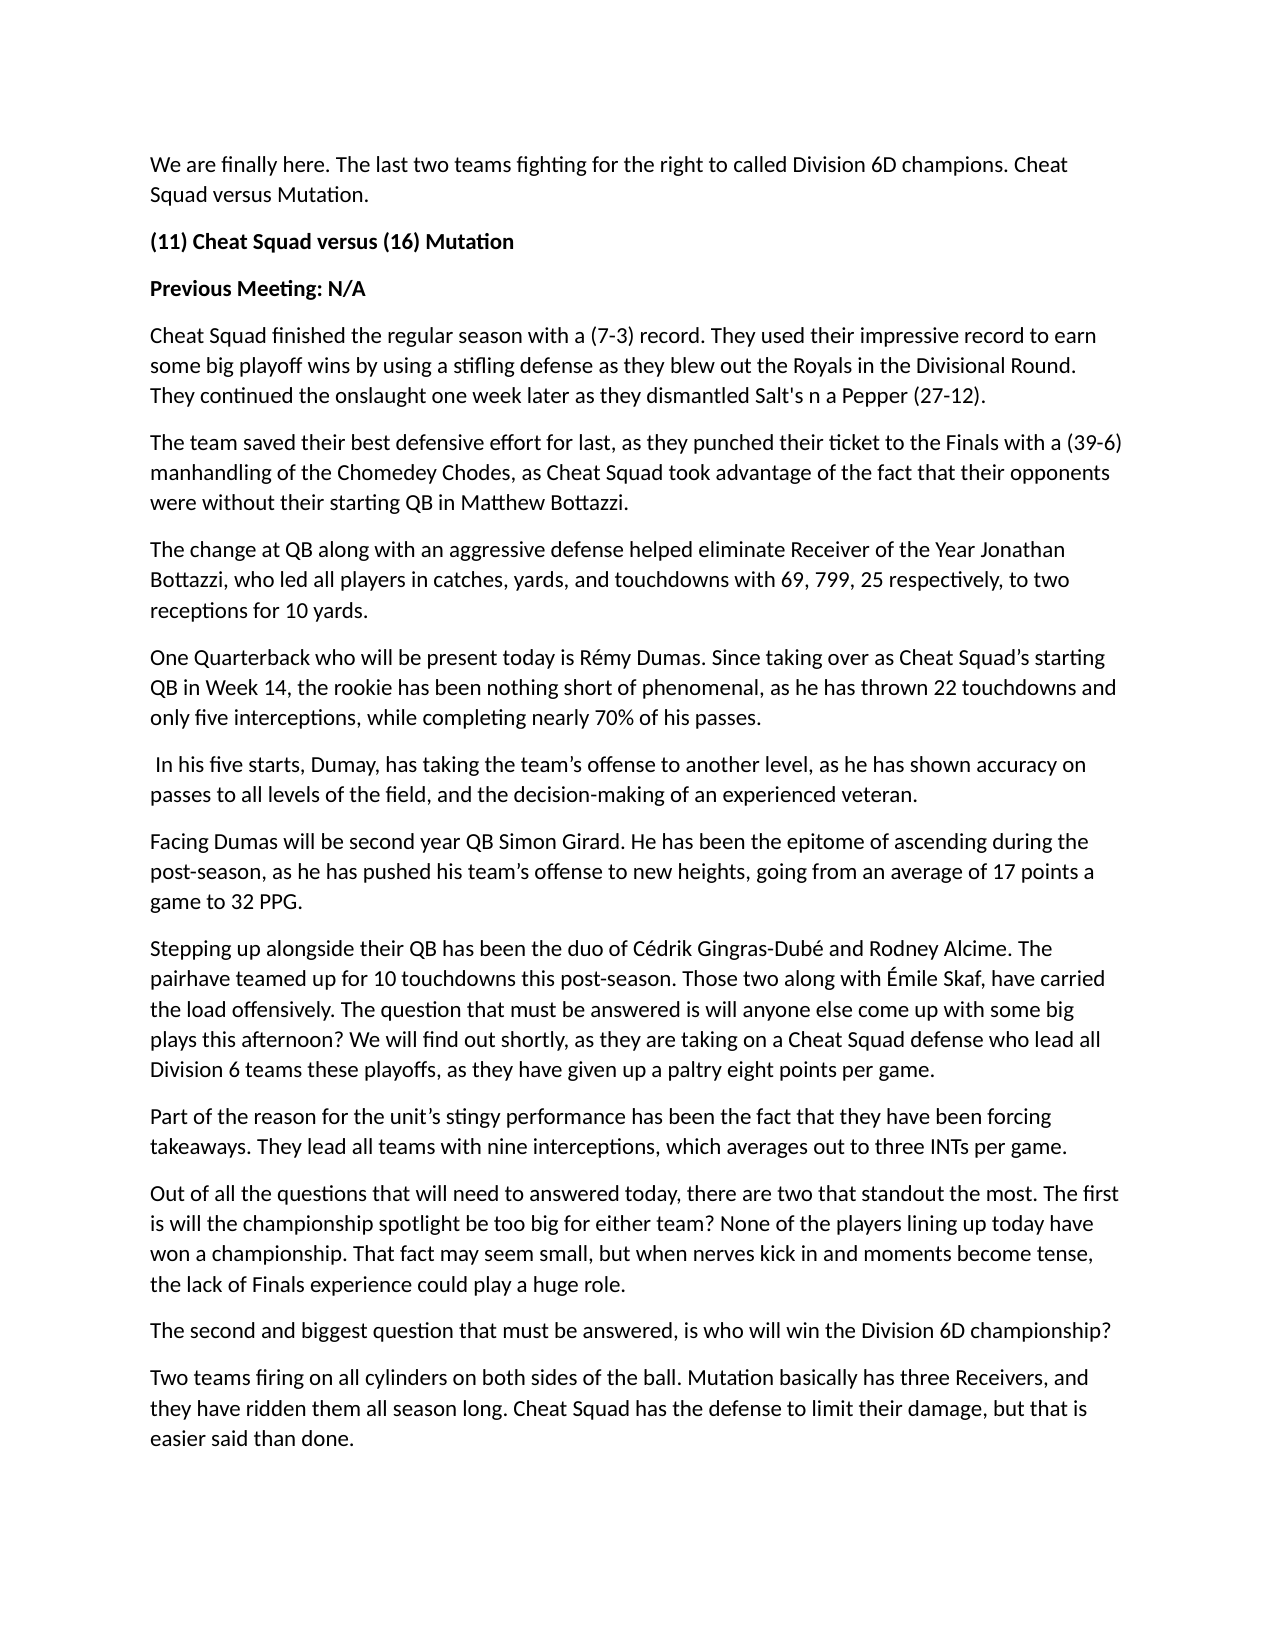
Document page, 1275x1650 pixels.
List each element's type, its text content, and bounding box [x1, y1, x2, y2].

text Cheat Squad finished the regular season with a (7-3) record. They used their impressive record to earn some big playoff wins by using a stifling defense as they blew out the Royals in the Divisional Round. They continued the onslaught one week later as they dismantled Salt's n a Pepper (27-12). [150, 321, 1125, 409]
text The team saved their best defensive effort for last, as they punched their ticket to the Finals with a (39-6) manhandling of the Chomedey Chodes, as Cheat Squad took advantage of the fact that their opponents were without their starting QB in Matthew Bottazzi. [150, 428, 1125, 517]
text The second and biggest question that must be answered, is who will win the Division 6D championship? [150, 1317, 1125, 1345]
text The change at QB along with an aggressive defense helped eliminate Receiver of the Year Jonathan Bottazzi, who led all players in catches, yards, and touchdowns with 69, 799, 25 respectively, to two receptions for 10 yards. [150, 535, 1125, 624]
text Out of all the questions that will need to answered today, there are two that standout the most. The first is will the championship spotlight be too big for either team? None of the players lining up today have won a championship. That fact may seem small, but when nerves kick in and moments become tense, the lack of Finals experience could play a huge role. [150, 1179, 1125, 1298]
text One Quarterback who will be present today is Rémy Dumas. Since taking over as Cheat Squad’s starting QB in Week 14, the rookie has been nothing short of phenomenal, as he has thrown 22 touchdowns and only five interceptions, while completing nearly 70% of his passes. [150, 643, 1125, 731]
text Previous Meeting: N/A [150, 274, 1125, 302]
text Two teams firing on all cylinders on both sides of the ball. Mutation basically has three Receivers, and they have ridden them all season long. Cheat Squad has the defense to limit their damage, but that is easier said than done. [150, 1363, 1125, 1452]
text (11) Cheat Squad versus (16) Mutation [150, 227, 1125, 255]
text We are finally here. The last two teams fighting for the right to called Division 6D champions. Cheat Squad versus Mutation. [150, 150, 1125, 208]
text In his five starts, Dumay, has taking the team’s offense to another level, as he has shown accuracy on passes to all levels of the field, and the decision-making of an experienced veteran. [150, 750, 1125, 808]
text Stepping up alongside their QB has been the duo of Cédrik Gingras-Dubé and Rodney Alcime. The pairhave teamed up for 10 touchdowns this post-season. Those two along with Émile Skaf, have carried the load offensively. The question that must be answered is will anyone else come up with some big plays this afternoon? We will find out shortly, as they are taking on a Cheat Squad defense who lead all Division 6 teams these playoffs, as they have given up a paltry eight points per game. [150, 934, 1125, 1083]
text Part of the reason for the unit’s stingy performance has been the fact that they have been forcing takeaways. They lead all teams with nine interceptions, which averages out to three INTs per game. [150, 1102, 1125, 1160]
text Facing Dumas will be second year QB Simon Girard. He has been the epitome of ascending during the post-season, as he has pushed his team’s offense to new heights, going from an average of 17 points a game to 32 PPG. [150, 827, 1125, 916]
